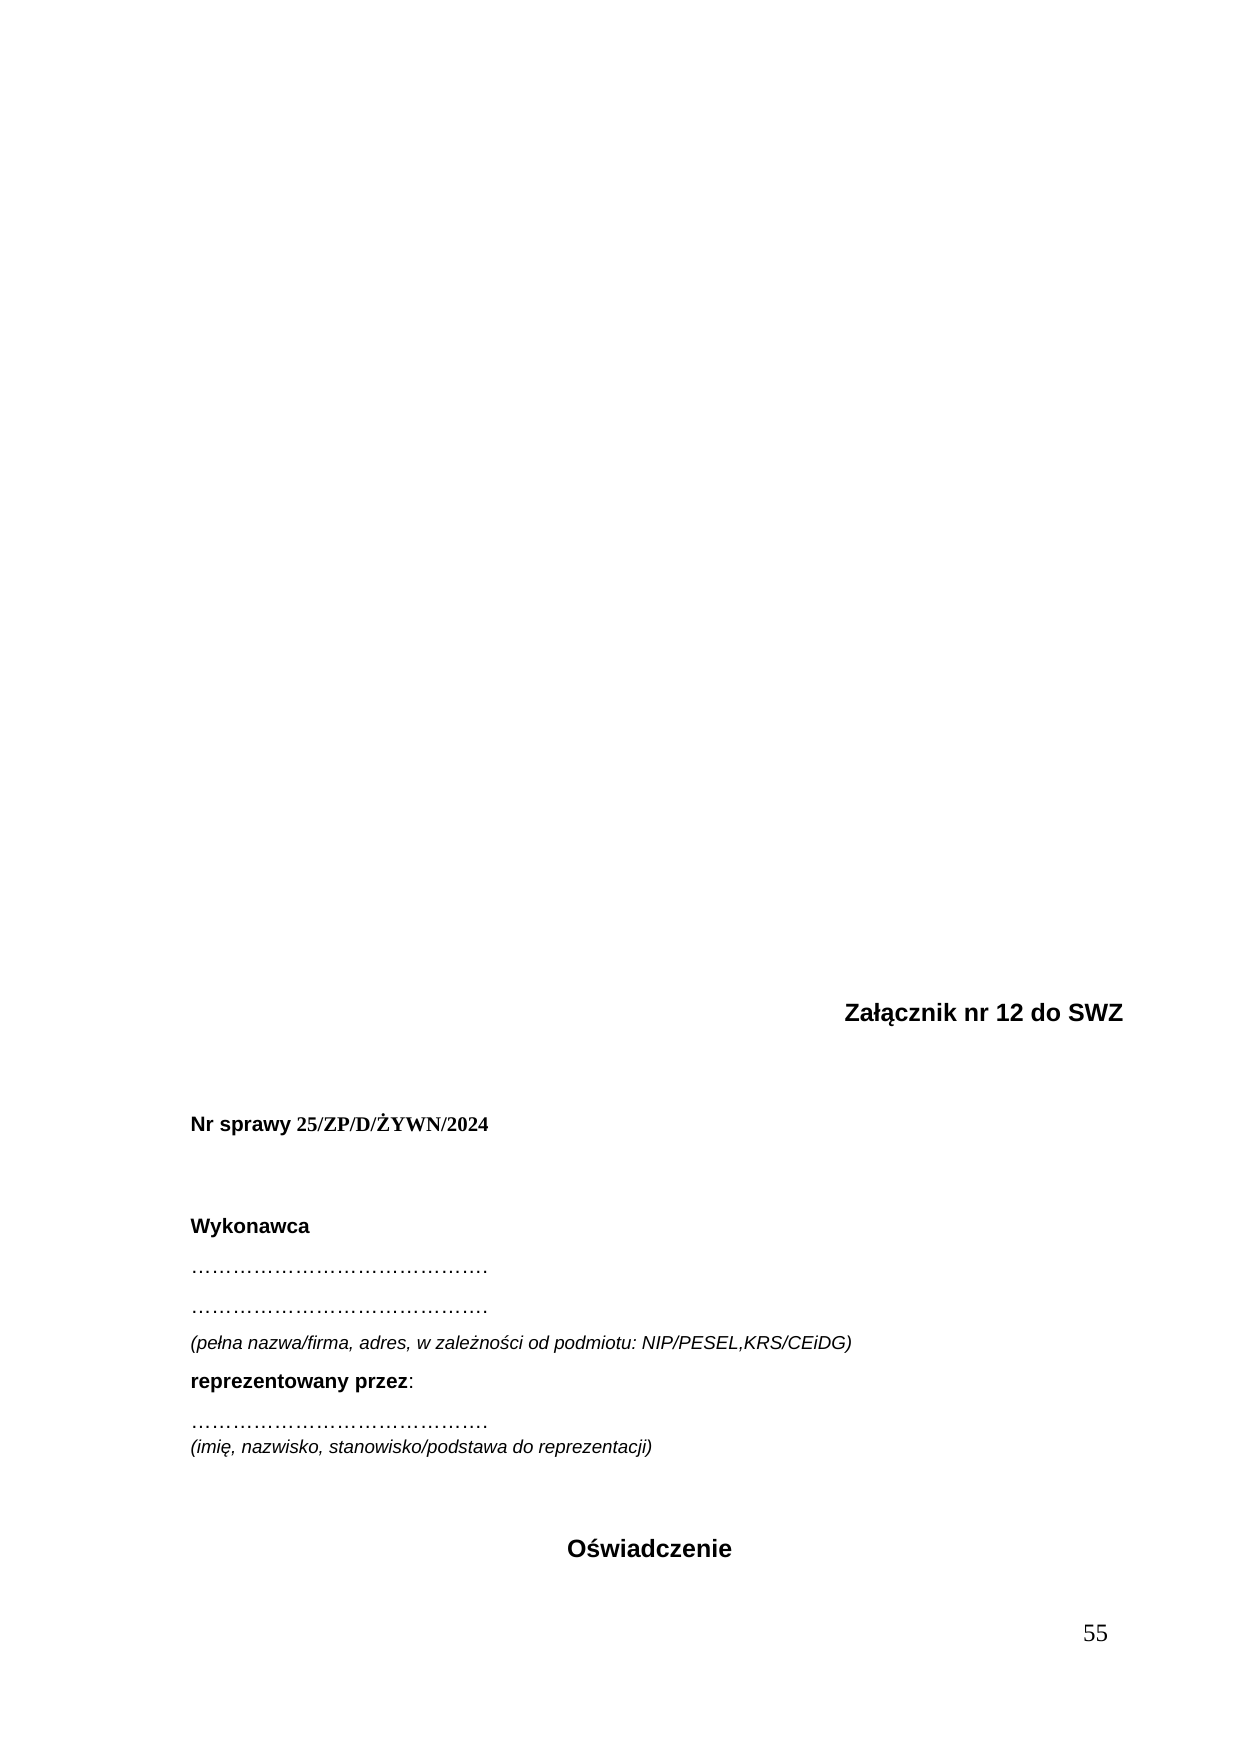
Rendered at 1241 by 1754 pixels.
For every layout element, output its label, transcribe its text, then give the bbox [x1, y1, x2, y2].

text ……………………………………. [190, 1254, 1109, 1278]
text Załącznik nr 12 do SWZ [118, 998, 1122, 1027]
text ……………………………………. [190, 1294, 1109, 1318]
text ……………………………………. [190, 1409, 1109, 1433]
text Oświadczenie [192, 1534, 746, 1563]
text Nr sprawy 25/ZP/D/ŻYWN/2024 [190, 1112, 1122, 1136]
text (imię, nazwisko, stanowisko/podstawa do reprezentacji) [190, 1436, 1017, 1457]
text reprezentowany przez: [190, 1369, 1017, 1393]
text Wykonawca [190, 1214, 1122, 1238]
text (pełna nazwa/firma, adres, w zależności od podmiotu: NIP/PESEL,KRS/CEiDG) [190, 1332, 1017, 1353]
